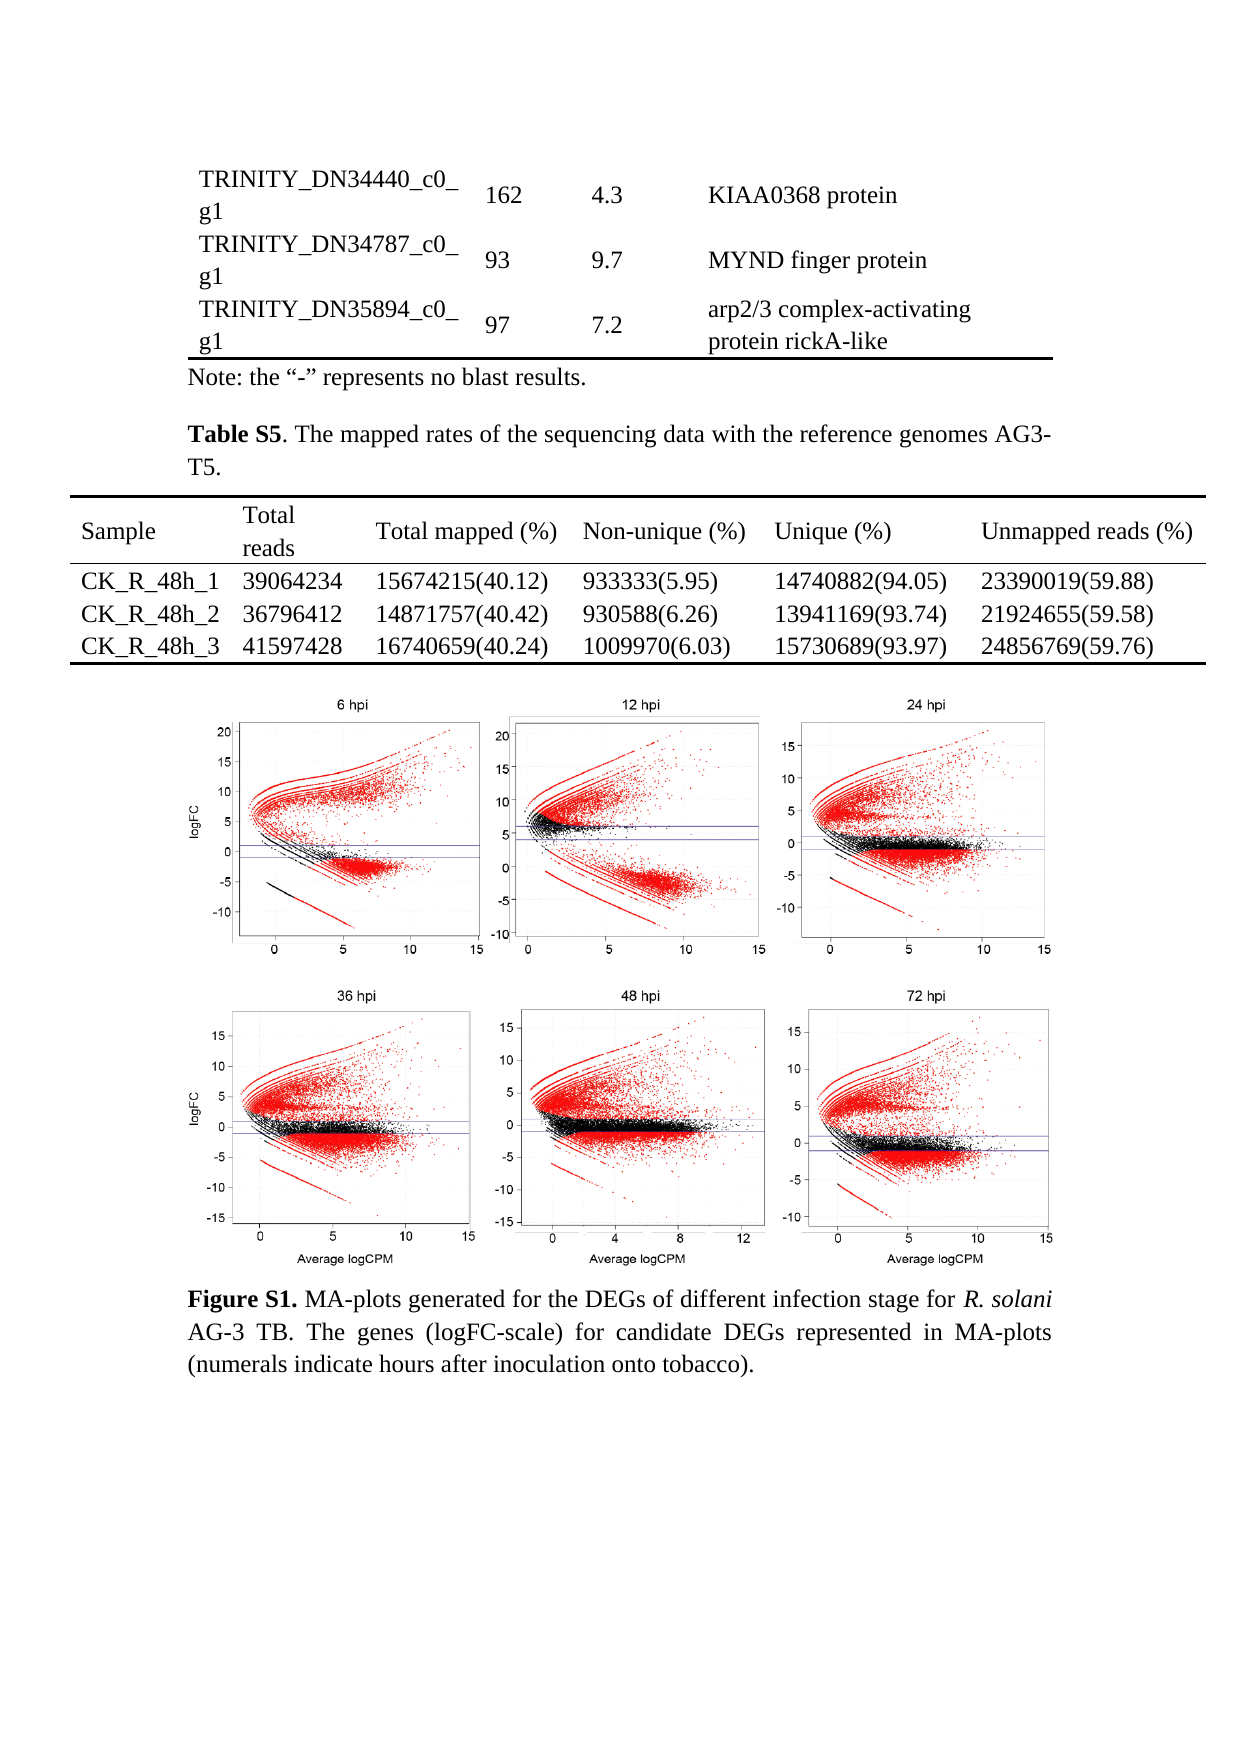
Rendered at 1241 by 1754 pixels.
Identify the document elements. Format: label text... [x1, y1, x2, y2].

table_cell 24856769(59.76) [970, 629, 1206, 662]
table_cell MYND finger protein [697, 227, 1053, 292]
table_cell 14871757(40.42) [364, 597, 571, 629]
table_cell 97 [474, 292, 580, 357]
table_cell CK_R_48h_2 [70, 597, 231, 629]
table_cell arp2/3 complex-activating protein rickA-like [697, 292, 1053, 357]
table_cell 9.7 [580, 227, 697, 292]
picture [187, 697, 1053, 1267]
table_cell TRINITY_DN34440_c0_g1 [188, 162, 474, 227]
table_cell TRINITY_DN35894_c0_g1 [188, 292, 474, 357]
table_header Unmapped reads (%) [970, 498, 1206, 563]
table_cell 930588(6.26) [571, 597, 763, 629]
table_cell 15674215(40.12) [364, 564, 571, 597]
table_cell 933333(5.95) [571, 564, 763, 597]
table_cell CK_R_48h_1 [70, 564, 231, 597]
table_header Sample [70, 498, 231, 563]
table_cell 36796412 [231, 597, 364, 629]
text Table S5. The mapped rates of the sequencing data with the reference genomes AG3-T5. [187, 418, 1053, 483]
table_cell 15730689(93.97) [763, 629, 969, 662]
table_header Non-unique (%) [571, 498, 763, 563]
text Figure S1. MA-plots generated for the DEGs of different infection stage for R. solani AG-3 TB. The genes (logFC-scale) for candidate DEGs represented in MA-plots (numerals indicate hours after inoculation onto tobacco). [187, 1282, 1053, 1380]
table_cell 1009970(6.03) [571, 629, 763, 662]
table_cell 21924655(59.58) [970, 597, 1206, 629]
table_cell 41597428 [231, 629, 364, 662]
table_cell 14740882(94.05) [763, 564, 969, 597]
text Note: the “-” represents no blast results. [187, 360, 1053, 393]
table_cell TRINITY_DN34787_c0_g1 [188, 227, 474, 292]
table_cell 13941169(93.74) [763, 597, 969, 629]
table_header Total reads [231, 498, 364, 563]
table_cell 39064234 [231, 564, 364, 597]
table_cell 7.2 [580, 292, 697, 357]
table_cell KIAA0368 protein [697, 162, 1053, 227]
table_header Unique (%) [763, 498, 969, 563]
table_cell 4.3 [580, 162, 697, 227]
table_cell 16740659(40.24) [364, 629, 571, 662]
table_cell 23390019(59.88) [970, 564, 1206, 597]
table_header Total mapped (%) [364, 498, 571, 563]
table_cell 93 [474, 227, 580, 292]
table_cell CK_R_48h_3 [70, 629, 231, 662]
table_cell 162 [474, 162, 580, 227]
